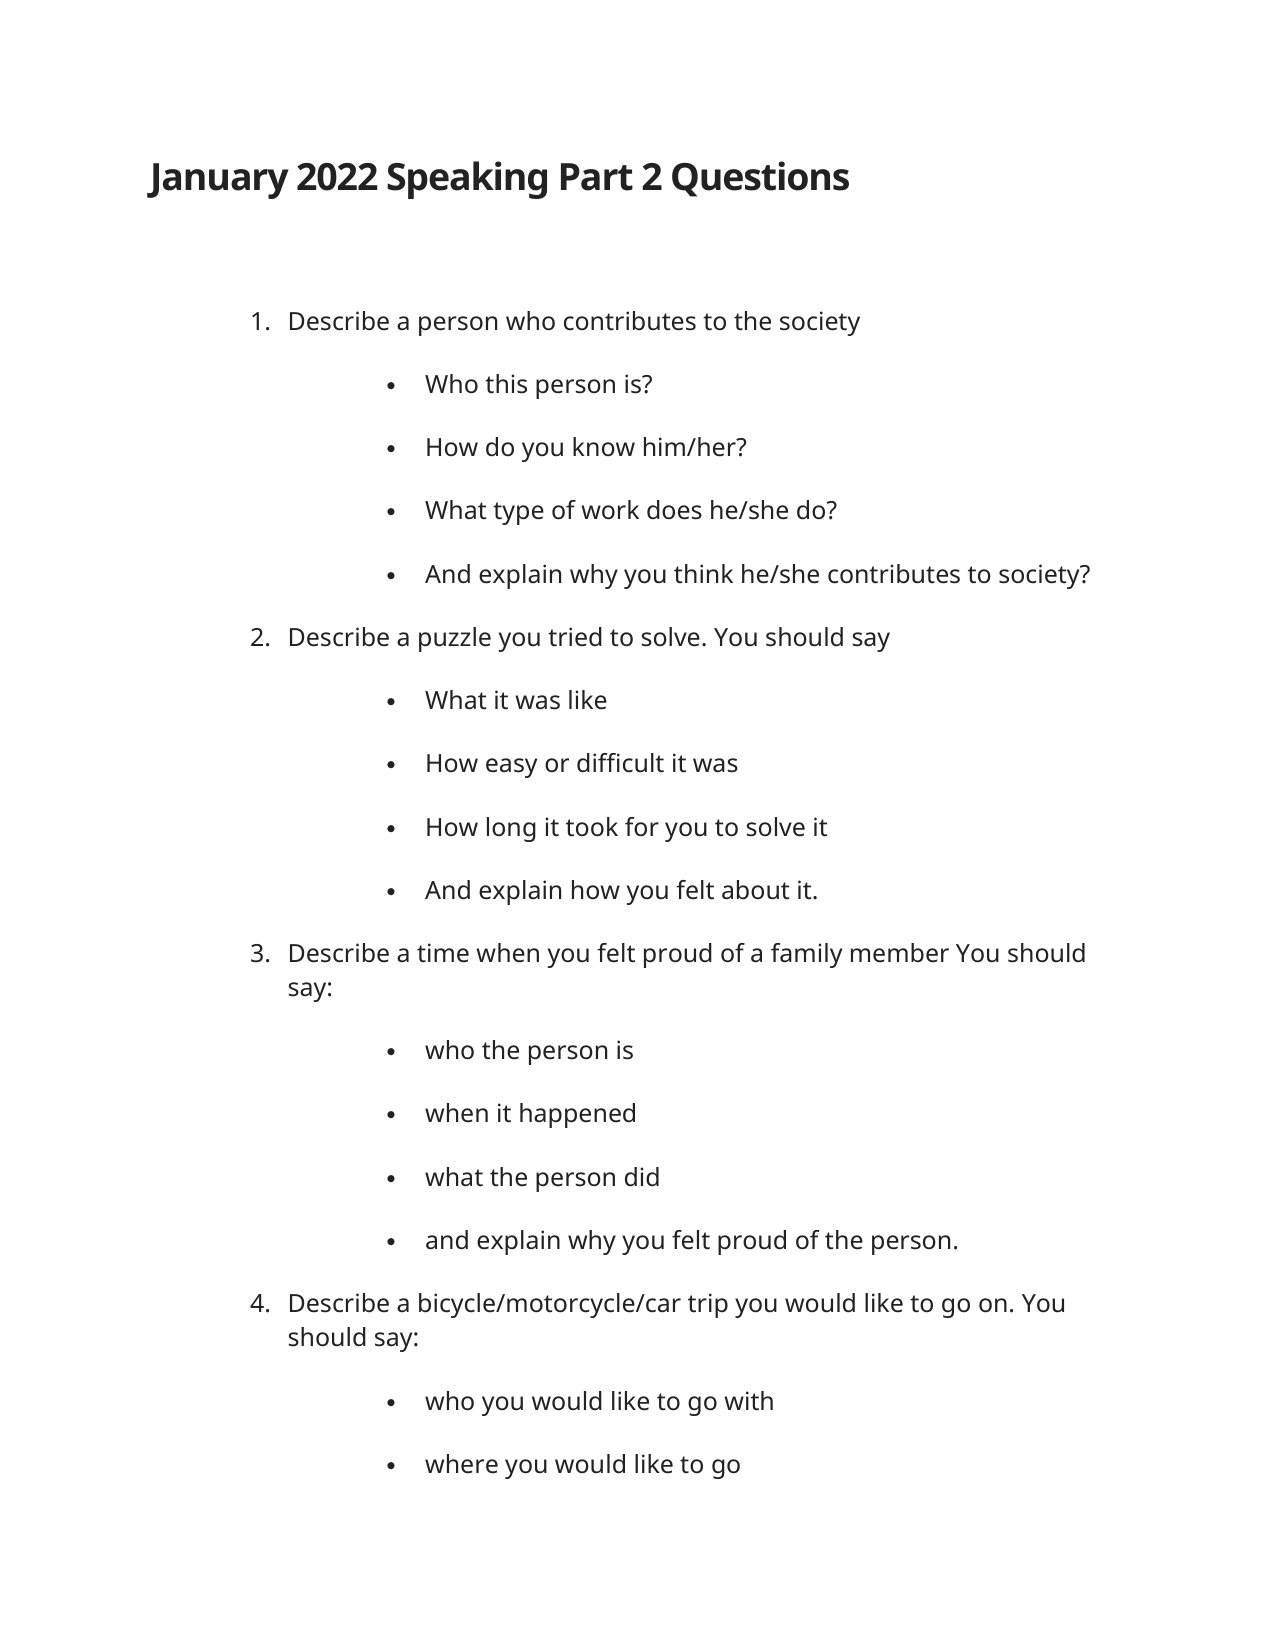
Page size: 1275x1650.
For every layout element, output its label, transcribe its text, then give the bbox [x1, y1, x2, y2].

list Describe a person who contributes to the society [250, 303, 1125, 337]
text January 2022 Speaking Part 2 Questions [150, 150, 1125, 201]
list Describe a time when you felt proud of a family member You should say: [250, 936, 1125, 1004]
list who the person is [387, 1033, 1125, 1067]
list Describe a bicycle/motorcycle/car trip you would like to go on. You should say: [250, 1286, 1125, 1354]
list what the person did [387, 1159, 1125, 1193]
list and explain why you felt proud of the person. [387, 1223, 1125, 1257]
list Describe a puzzle you tried to solve. You should say [250, 619, 1125, 653]
list And explain how you felt about it. [387, 872, 1125, 906]
list when it happened [387, 1096, 1125, 1130]
list How do you know him/her? [387, 430, 1125, 464]
list How easy or difficult it was [387, 746, 1125, 780]
list How long it took for you to solve it [387, 809, 1125, 843]
list who you would like to go with [387, 1383, 1125, 1417]
list And explain why you think he/she contributes to society? [387, 556, 1125, 590]
list Who this person is? [387, 367, 1125, 401]
list where you would like to go [387, 1446, 1125, 1480]
list What it was like [387, 683, 1125, 717]
list What type of work does he/she do? [387, 493, 1125, 527]
